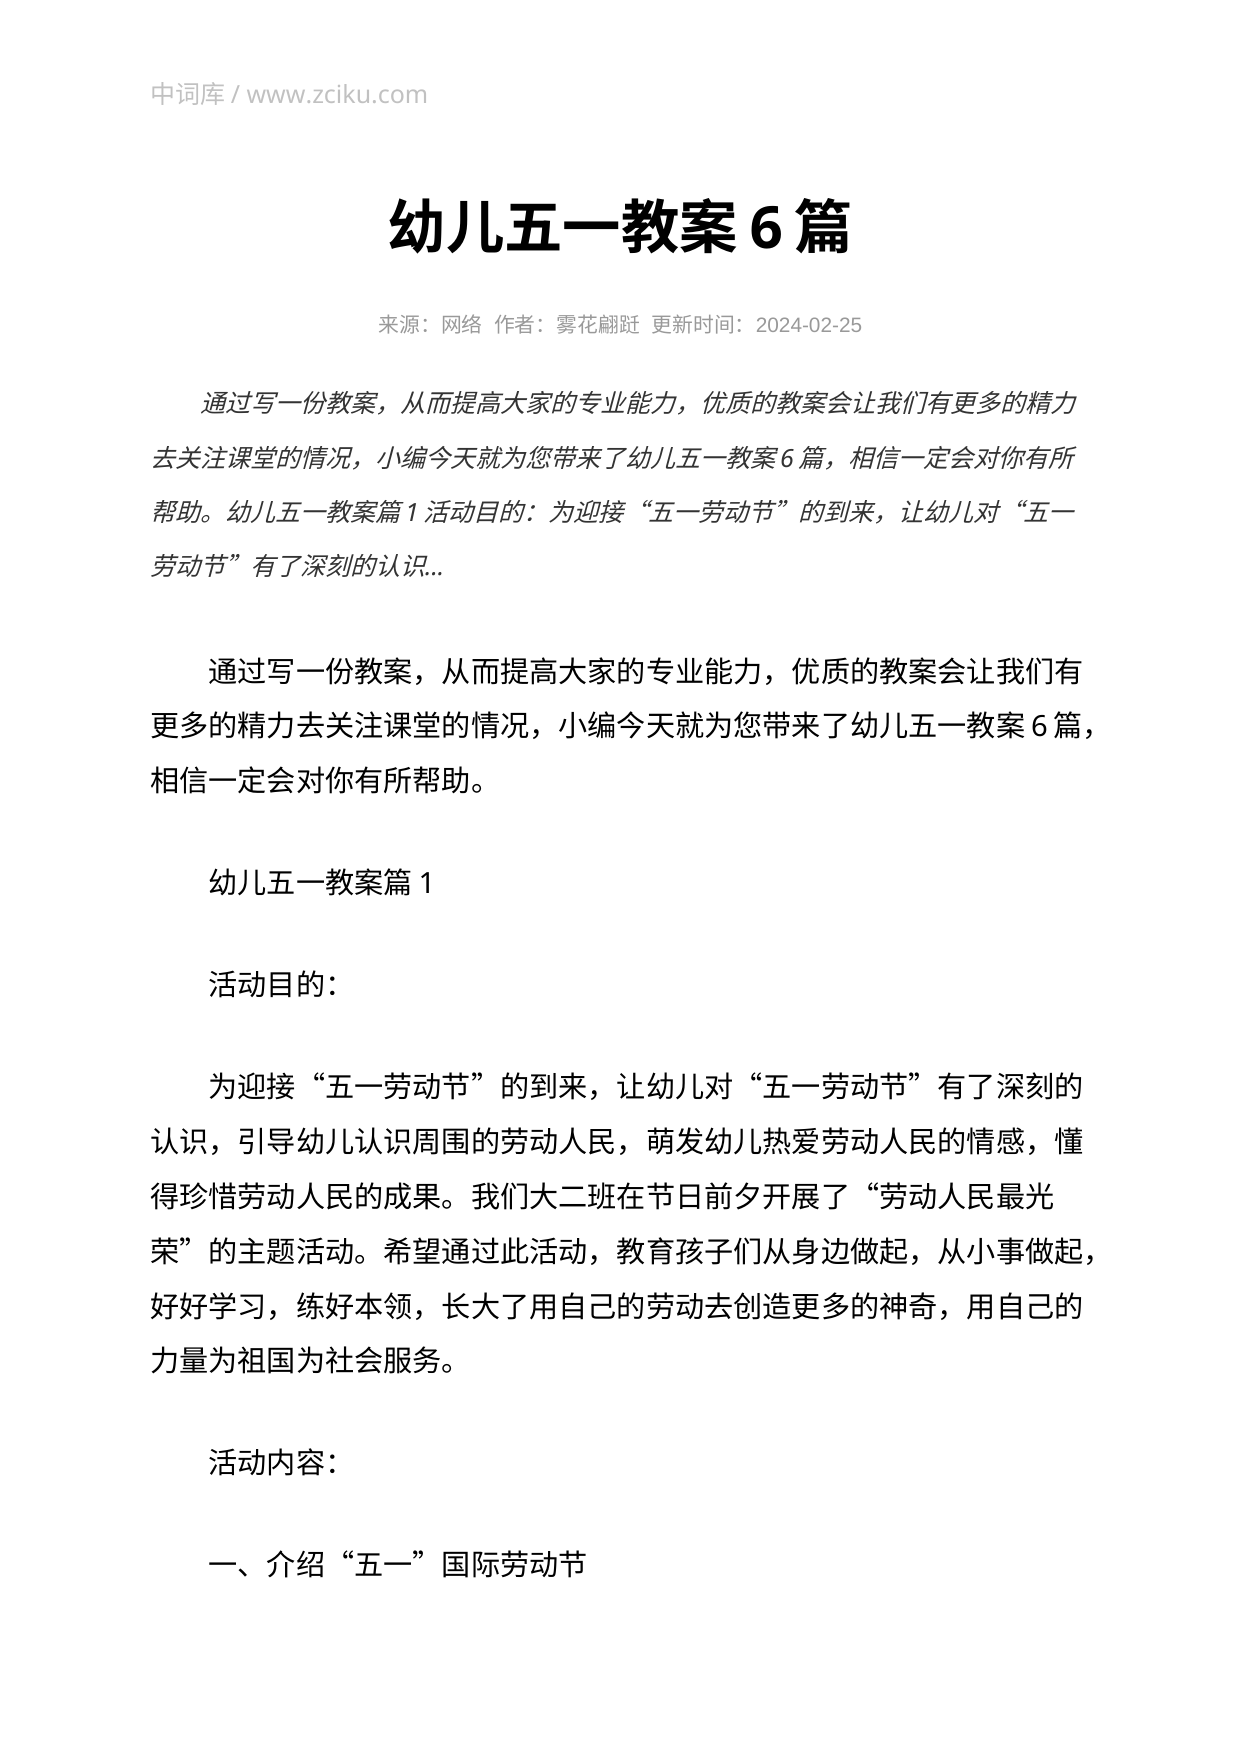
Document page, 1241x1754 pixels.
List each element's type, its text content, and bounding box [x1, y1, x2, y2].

text 一、介绍“五一”国际劳动节 [150, 1542, 1090, 1584]
text 活动内容： [150, 1440, 1090, 1482]
text 来源：网络 作者：雾花翩跹 更新时间：2024-02-25 [150, 313, 1090, 337]
text 为迎接“五一劳动节”的到来，让幼儿对“五一劳动节”有了深刻的认识，引导幼儿认识周围的劳动人民，萌发幼儿热爱劳动人民的情感，懂得珍惜劳动人民的成果。我们大二班在节日前夕开展了“劳动人民最光荣”的主题活动。希望通过此活动，教育孩子们从身边做起，从小事做起，好好学习，练好本领，长大了用自己的劳动去创造更多的神奇，用自己的力量为祖国为社会服务。 [150, 1063, 1090, 1380]
text 幼儿五一教案篇1 [150, 860, 1090, 902]
text 通过写一份教案，从而提高大家的专业能力，优质的教案会让我们有更多的精力去关注课堂的情况，小编今天就为您带来了幼儿五一教案6篇，相信一定会对你有所帮助。 [150, 648, 1090, 800]
subtitle 幼儿五一教案6篇 [150, 181, 1090, 266]
text 通过写一份教案，从而提高大家的专业能力，优质的教案会让我们有更多的精力去关注课堂的情况，小编今天就为您带来了幼儿五一教案6篇，相信一定会对你有所帮助。幼儿五一教案篇1活动目的：为迎接“五一劳动节”的到来，让幼儿对“五一劳动节”有了深刻的认识... [150, 384, 1090, 583]
text 活动目的： [150, 962, 1090, 1004]
